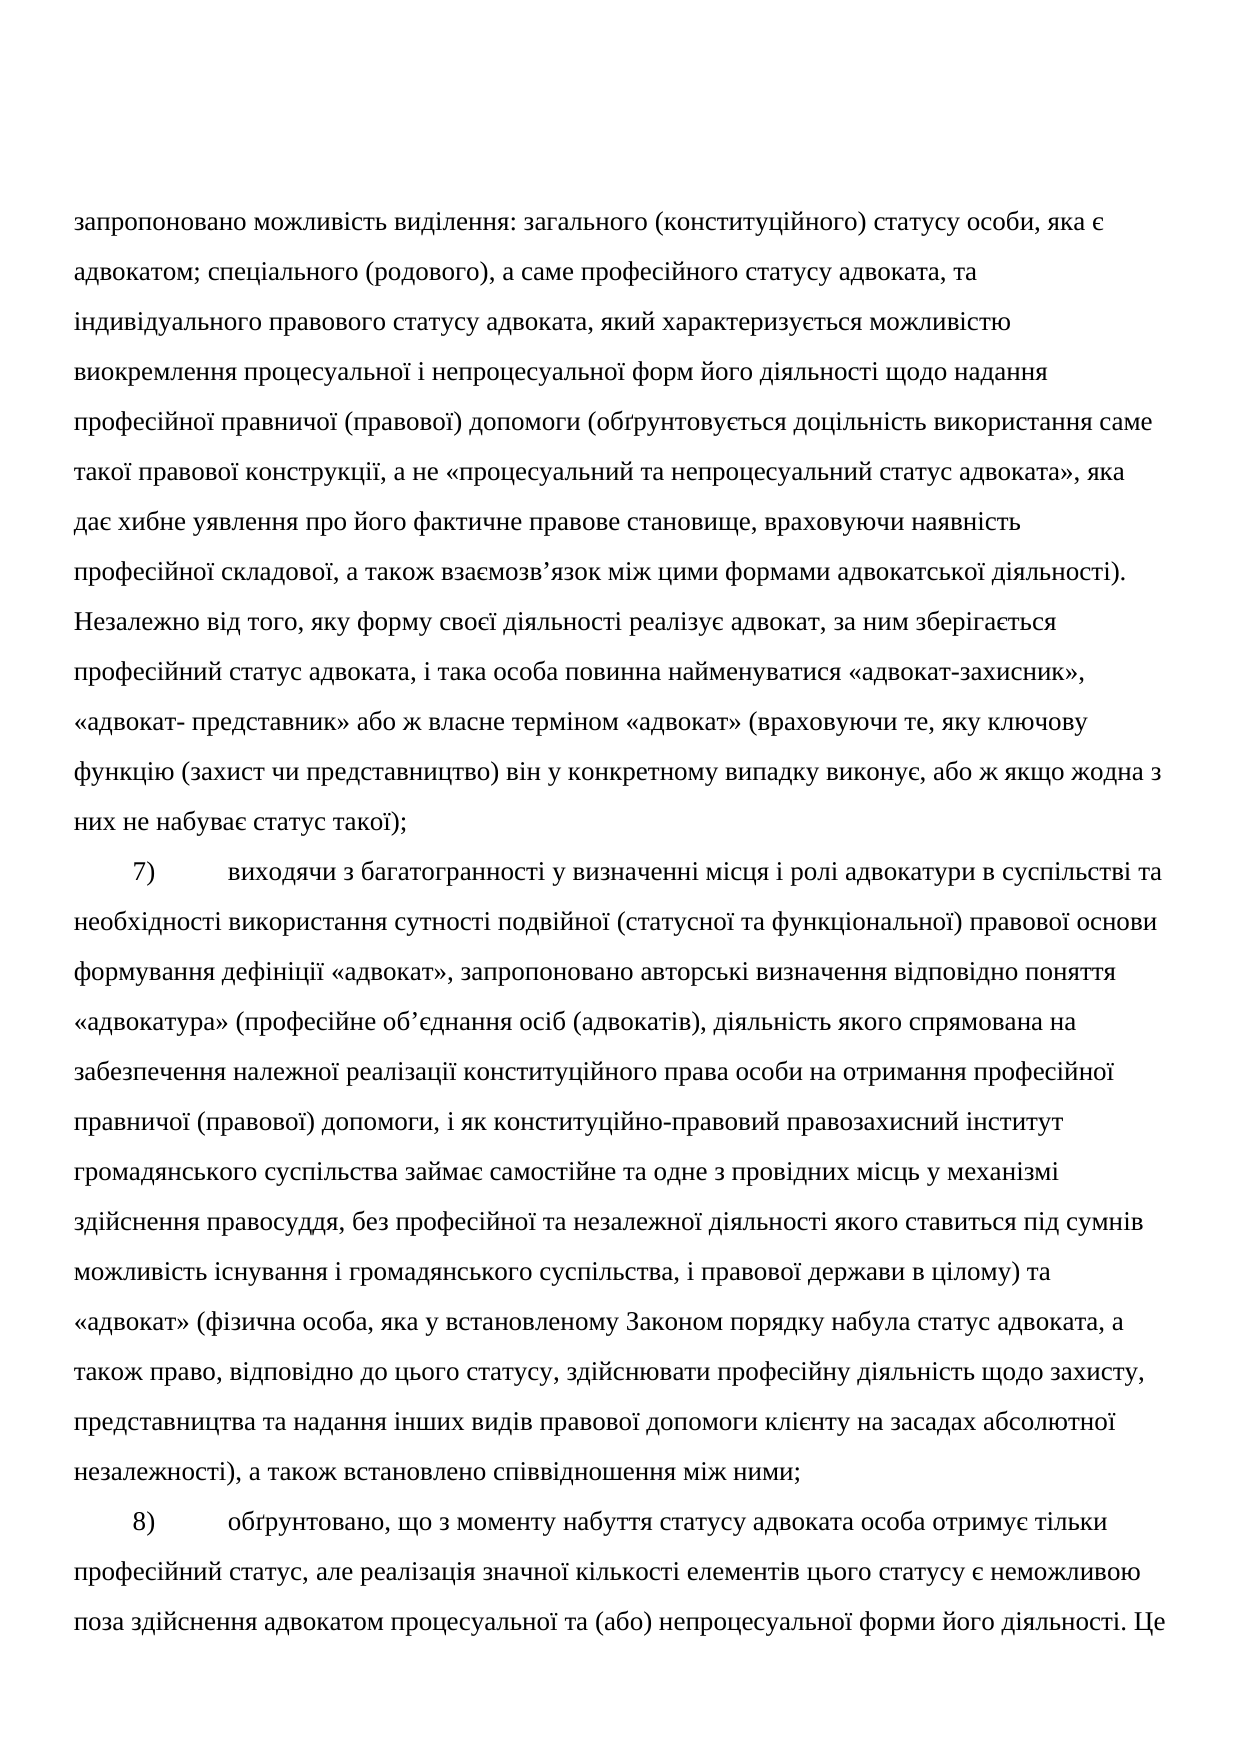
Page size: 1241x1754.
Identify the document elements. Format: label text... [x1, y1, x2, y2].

list виходячи з багатогранності у визначенні місця і ролі адвокатури в суспільстві та необхідності використання сутності подвійної (статусної та функціональної) правової основи формування дефініції «адвокат», запропоновано авторські визначення відповідно поняття «адвокатура» (професійне об’єднання осіб (адвокатів), діяльність якого спрямована на забезпечення належної реалізації конституційного права особи на отримання професійної правничої (правової) допомоги, і як конституційно-правовий правозахисний інститут громадянського суспільства займає самостійне та одне з провідних місць у механізмі здійснення правосуддя, без професійної та незалежної діяльності якого ставиться під сумнів можливість існування і громадянського суспільства, і правової держави в цілому) та «адвокат» (фізична особа, яка у встановленому Законом порядку набула статус адвоката, а також право, відповідно до цього статусу, здійснювати професійну діяльність щодо захисту, представництва та надання інших видів правової допомоги клієнту на засадах абсолютної незалежності), а також встановлено співвідношення між ними; [73, 840, 1167, 1490]
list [73, 1490, 1167, 1640]
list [73, 190, 1167, 840]
